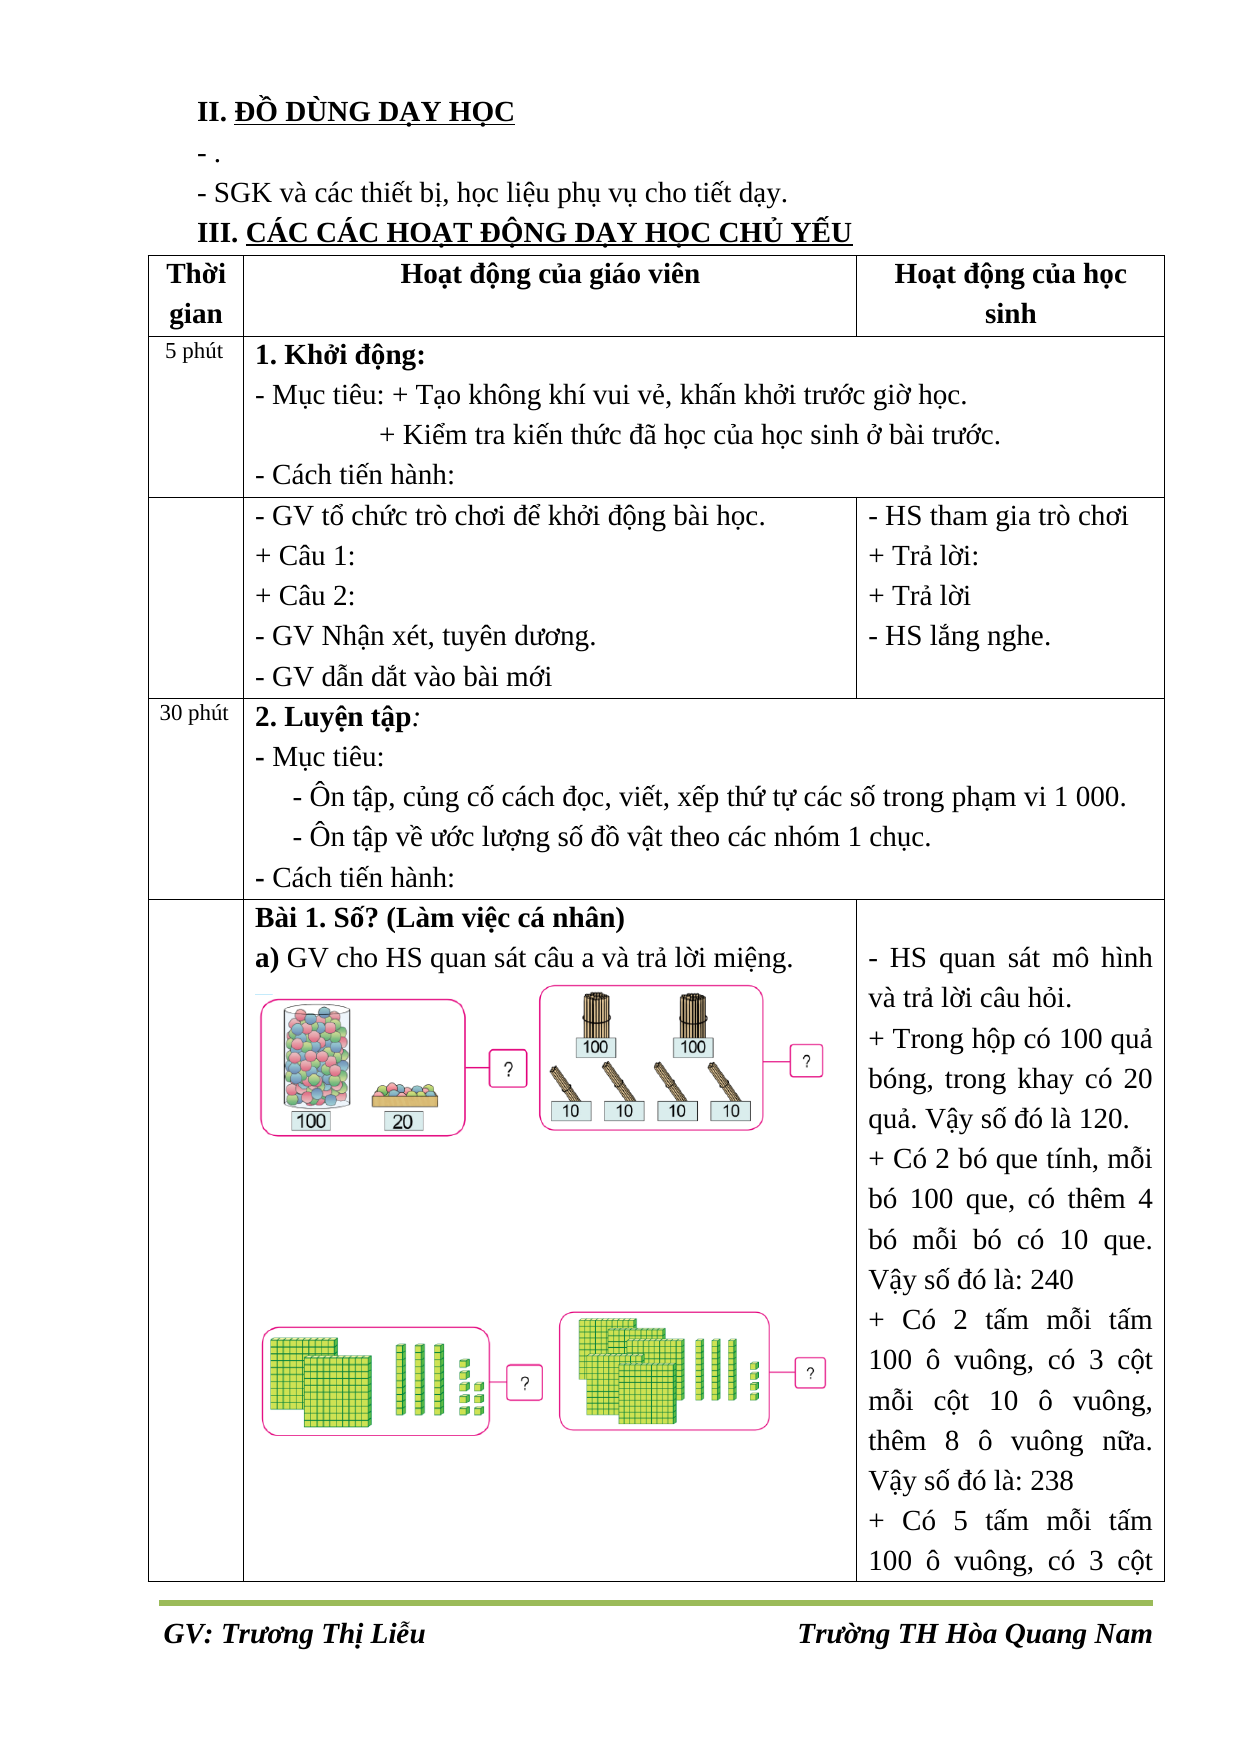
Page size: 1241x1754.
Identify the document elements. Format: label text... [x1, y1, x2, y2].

table_cell 5 phút [149, 337, 243, 497]
text II. ĐỒ DÙNG DẠY HỌC [159, 94, 1153, 128]
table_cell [857, 900, 1164, 1581]
table_cell - GV tổ chức trò chơi để khởi động bài học. + Câu 1: + Câu 2: - GV Nhận xét, tuyên dương. - GV dẫn dắt vào bài mới [244, 498, 856, 698]
table_header Thời gian [149, 256, 243, 336]
text - SGK và các thiết bị, học liệu phụ vụ cho tiết dạy. [159, 175, 1153, 208]
table_cell 2. Luyện tập: - Mục tiêu: - Ôn tập, củng cố cách đọc, viết, xếp thứ tự các số trong phạm vi 1 000. - Ôn tập về ước lượng số đồ vật theo các nhóm 1 chục. - Cách tiến hành: [244, 699, 1164, 899]
table_cell 30 phút [149, 699, 243, 899]
table_cell [149, 498, 243, 698]
picture [255, 1308, 834, 1446]
table_cell 1. Khởi động: - Mục tiêu: + Tạo không khí vui vẻ, khấn khởi trước giờ học. + Kiểm tra kiến thức đã học của học sinh ở bài trước. - Cách tiến hành: [244, 337, 1164, 497]
table_header Hoạt động của giáo viên [244, 256, 856, 336]
table_cell - HS tham gia trò chơi + Trả lời: + Trả lời - HS lắng nghe. [857, 498, 1164, 698]
text - . [159, 135, 1153, 168]
picture [255, 980, 829, 1142]
table_cell [149, 900, 243, 1581]
table_header Hoạt động của học sinh [857, 256, 1164, 336]
text III. CÁC CÁC HOẠT ĐỘNG DẠY HỌC CHỦ YẾU [159, 215, 1153, 249]
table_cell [244, 900, 856, 1581]
